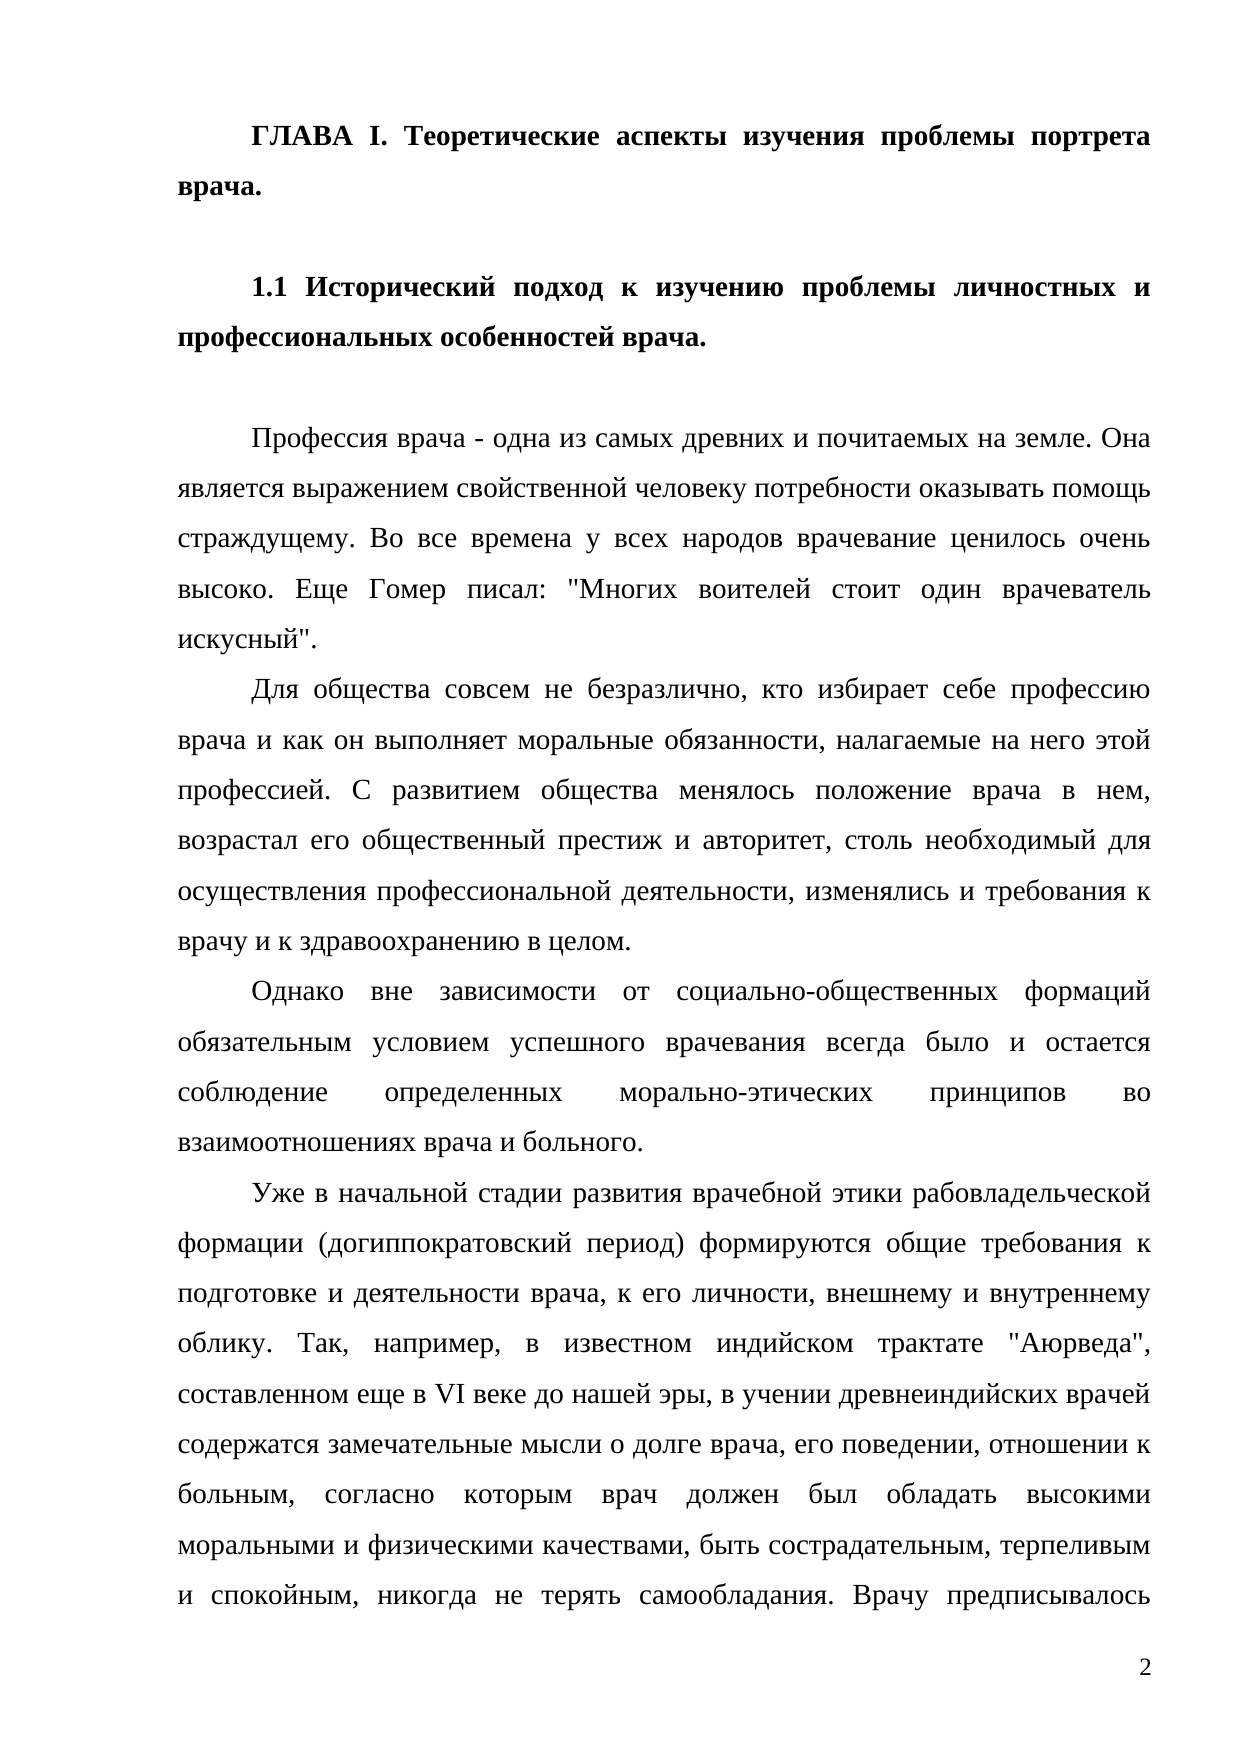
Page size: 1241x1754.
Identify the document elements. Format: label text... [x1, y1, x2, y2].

text Для общества совсем не безразлично, кто избирает себе профессию врача и как он выполняет моральные обязанности, налагаемые на него этой профессией. С развитием общества менялось положение врача в нем, возрастал его общественный престиж и авторитет, столь необходимый для осуществления профессиональной деятельности, изменялись и требования к врачу и к здравоохранению в целом. [177, 672, 1152, 957]
text Профессия врача - одна из самых древних и почитаемых на земле. Она является выражением свойственной человеку потребности оказывать помощь страждущему. Во все времена у всех народов врачевание ценилось очень высоко. Еще Гомер писал: "Многих воителей стоит один врачеватель искусный". [177, 420, 1152, 655]
text Однако вне зависимости от социально-общественных формаций обязательным условием успешного врачевания всегда было и остается соблюдение определенных морально-этических принципов во взаимоотношениях врача и больного. [177, 973, 1152, 1158]
text 1.1 Исторический подход к изучению проблемы личностных и профессиональных особенностей врача. [177, 269, 1152, 353]
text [177, 1175, 1152, 1611]
text ГЛАВА I. Теоретические аспекты изучения проблемы портрета врача. [177, 118, 1152, 202]
